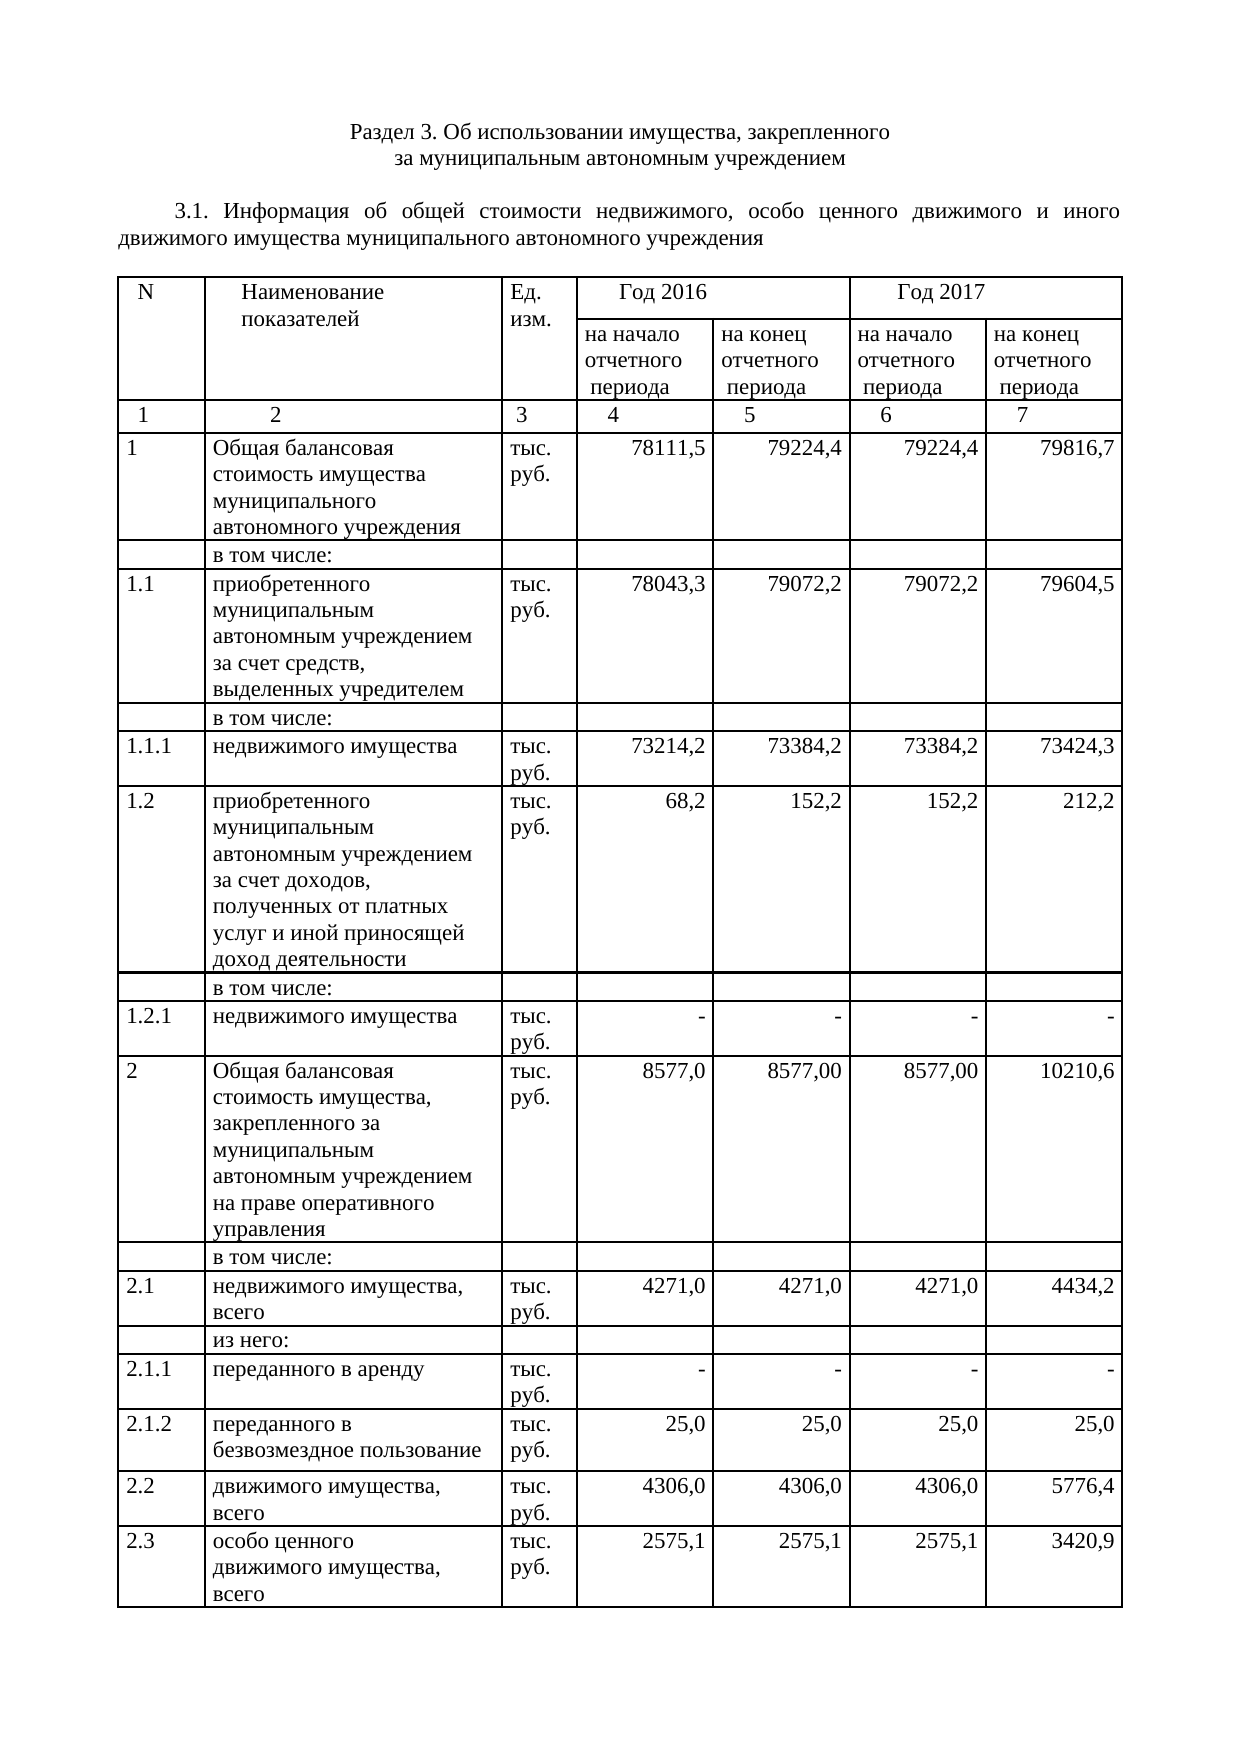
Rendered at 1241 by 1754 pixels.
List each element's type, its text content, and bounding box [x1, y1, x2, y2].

table_cell тыс. руб. [503, 787, 576, 971]
table_cell 7 [987, 401, 1121, 432]
table_cell [714, 1243, 849, 1270]
table_cell 4434,2 [987, 1272, 1121, 1324]
table_cell [714, 974, 849, 1000]
table_cell 79224,4 [851, 434, 985, 539]
table_cell [987, 1327, 1121, 1353]
table_cell - [714, 1002, 849, 1055]
text за муниципальным автономным учреждением [118, 144, 1122, 171]
table_cell тыс. руб. [503, 1057, 576, 1241]
table_cell тыс. руб. [503, 1002, 576, 1055]
table_cell [987, 974, 1121, 1000]
table_cell 8577,00 [851, 1057, 985, 1241]
table_cell Общая балансовая стоимость имущества муниципального автономного учреждения [206, 434, 501, 539]
table_cell на начало отчетного периода [578, 320, 712, 399]
table_cell 2575,1 [578, 1527, 712, 1606]
table_cell [714, 541, 849, 568]
table_cell 79604,5 [987, 570, 1121, 702]
table_cell 73214,2 [578, 732, 712, 785]
table_cell [987, 541, 1121, 568]
table_cell [714, 1327, 849, 1353]
table_cell 4271,0 [851, 1272, 985, 1324]
table_cell недвижимого имущества, всего [206, 1272, 501, 1324]
table_cell 8577,00 [714, 1057, 849, 1241]
table_cell - [578, 1002, 712, 1055]
table_cell [119, 1327, 204, 1353]
table_cell [503, 541, 576, 568]
table_cell 152,2 [714, 787, 849, 971]
table_cell тыс. руб. [503, 434, 576, 539]
table_cell 5776,4 [987, 1472, 1121, 1525]
table_cell в том числе: [206, 1243, 501, 1270]
table_cell на конец отчетного периода [714, 320, 849, 399]
table_cell [851, 704, 985, 730]
table_cell 3420,9 [987, 1527, 1121, 1606]
table_cell 2.2 [119, 1472, 204, 1525]
table_cell переданного в аренду [206, 1355, 501, 1408]
table_cell в том числе: [206, 704, 501, 730]
table_cell 2.1.1 [119, 1355, 204, 1408]
table_cell [119, 541, 204, 568]
table_cell - [987, 1002, 1121, 1055]
table_cell 73384,2 [851, 732, 985, 785]
table_cell - [714, 1355, 849, 1408]
table_cell 3 [503, 401, 576, 432]
table_cell на конец отчетного периода [987, 320, 1121, 399]
table_cell переданного в безвозмездное пользование [206, 1410, 501, 1470]
table_cell тыс. руб. [503, 732, 576, 785]
table_cell 1.1 [119, 570, 204, 702]
table_cell [851, 974, 985, 1000]
table_cell [503, 974, 576, 1000]
table_cell 79072,2 [851, 570, 985, 702]
table_cell [578, 541, 712, 568]
table_cell [851, 1327, 985, 1353]
table_cell тыс. руб. [503, 1410, 576, 1470]
table_cell [578, 1243, 712, 1270]
table_cell 73384,2 [714, 732, 849, 785]
table_cell [503, 1243, 576, 1270]
table_cell - [987, 1355, 1121, 1408]
text Раздел 3. Об использовании имущества, закрепленного [118, 118, 1122, 144]
table_cell 25,0 [714, 1410, 849, 1470]
table_cell 4 [578, 401, 712, 432]
table_cell - [851, 1002, 985, 1055]
table_cell 2 [206, 401, 501, 432]
table_cell в том числе: [206, 541, 501, 568]
table_cell из него: [206, 1327, 501, 1353]
table_cell недвижимого имущества [206, 1002, 501, 1055]
table_cell [578, 704, 712, 730]
table_cell 79224,4 [714, 434, 849, 539]
table_cell [851, 541, 985, 568]
table_cell тыс. руб. [503, 1272, 576, 1324]
table_cell [578, 1327, 712, 1353]
table_cell 25,0 [578, 1410, 712, 1470]
text 3.1. Информация об общей стоимости недвижимого, особо ценного движимого и иного движимого имущества муниципального автономного учреждения [118, 197, 1122, 250]
table_cell [503, 704, 576, 730]
table_cell 2 [119, 1057, 204, 1241]
table_cell [851, 1243, 985, 1270]
table_cell 2.1 [119, 1272, 204, 1324]
table_header Год 2017 [851, 278, 1121, 318]
table_cell 1 [119, 401, 204, 432]
table_cell 68,2 [578, 787, 712, 971]
table_cell [119, 704, 204, 730]
table_cell 6 [851, 401, 985, 432]
table_cell 4306,0 [578, 1472, 712, 1525]
table_cell 79816,7 [987, 434, 1121, 539]
table_cell 4306,0 [714, 1472, 849, 1525]
table_cell [503, 1327, 576, 1353]
table_cell 2.1.2 [119, 1410, 204, 1470]
table_cell 10210,6 [987, 1057, 1121, 1241]
table_cell недвижимого имущества [206, 732, 501, 785]
table_cell 25,0 [987, 1410, 1121, 1470]
table_cell [119, 1243, 204, 1270]
table_cell 212,2 [987, 787, 1121, 971]
table_cell тыс. руб. [503, 1527, 576, 1606]
table_header N [119, 278, 204, 399]
table_cell особо ценного движимого имущества, всего [206, 1527, 501, 1606]
table_cell 2575,1 [714, 1527, 849, 1606]
table_cell 25,0 [851, 1410, 985, 1470]
table_cell 78111,5 [578, 434, 712, 539]
table_cell [578, 974, 712, 1000]
table_cell тыс. руб. [503, 1355, 576, 1408]
table_cell - [578, 1355, 712, 1408]
table_cell 78043,3 [578, 570, 712, 702]
table_cell 1.1.1 [119, 732, 204, 785]
table_cell 8577,0 [578, 1057, 712, 1241]
table_cell в том числе: [206, 974, 501, 1000]
table_cell [987, 1243, 1121, 1270]
table_cell 79072,2 [714, 570, 849, 702]
table_cell 5 [714, 401, 849, 432]
table_cell [987, 704, 1121, 730]
table_cell 2575,1 [851, 1527, 985, 1606]
table_cell 1.2 [119, 787, 204, 971]
table_header Год 2016 [578, 278, 849, 318]
table_cell 1 [119, 434, 204, 539]
table_cell приобретенного муниципальным автономным учреждением за счет доходов, полученных от платных услуг и иной приносящей доход деятельности [206, 787, 501, 971]
table_header Наименование показателей [206, 278, 501, 399]
table_cell Общая балансовая стоимость имущества, закрепленного за муниципальным автономным учреждением на праве оперативного управления [206, 1057, 501, 1241]
table_cell 1.2.1 [119, 1002, 204, 1055]
table_cell 4271,0 [578, 1272, 712, 1324]
table_cell тыс. руб. [503, 1472, 576, 1525]
table_cell движимого имущества, всего [206, 1472, 501, 1525]
table_cell 152,2 [851, 787, 985, 971]
table_cell 4306,0 [851, 1472, 985, 1525]
table_cell 4271,0 [714, 1272, 849, 1324]
table_cell на начало отчетного периода [851, 320, 985, 399]
table_cell 73424,3 [987, 732, 1121, 785]
table_header Ед. изм. [503, 278, 576, 399]
table_cell [714, 704, 849, 730]
table_cell приобретенного муниципальным автономным учреждением за счет средств, выделенных учредителем [206, 570, 501, 702]
table_cell [119, 974, 204, 1000]
table_cell тыс. руб. [503, 570, 576, 702]
table_cell - [851, 1355, 985, 1408]
table_cell 2.3 [119, 1527, 204, 1606]
